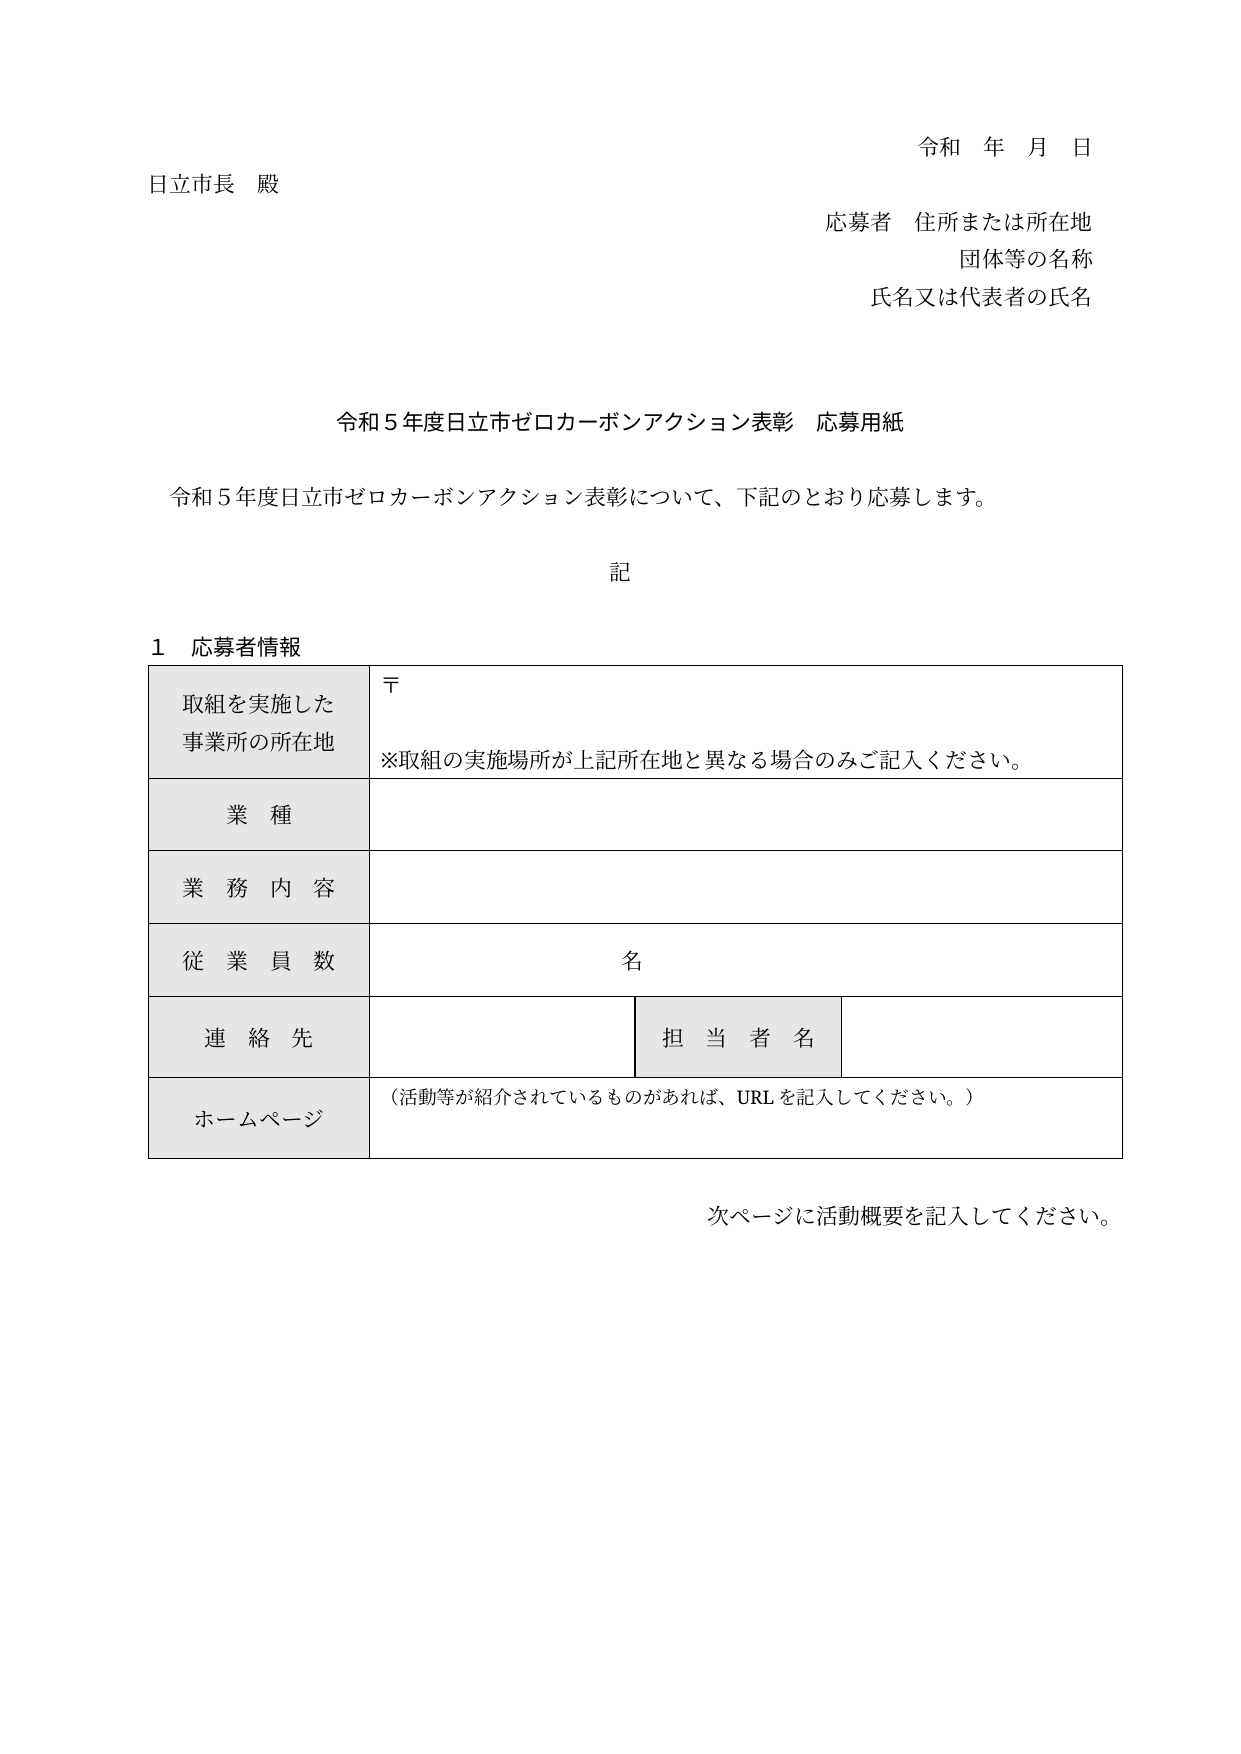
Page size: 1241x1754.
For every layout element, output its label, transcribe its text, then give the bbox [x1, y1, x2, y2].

text 日立市長 殿 [148, 164, 1092, 202]
text 次ページに活動概要を記入してください。 [148, 1196, 1122, 1234]
text 氏名又は代表者の氏名 [148, 277, 1092, 314]
table_cell 連 絡 先 [149, 997, 369, 1077]
text 令和５年度日立市ゼロカーボンアクション表彰について、下記のとおり応募します。 [148, 477, 1092, 514]
table_cell 業 務 内 容 [149, 851, 369, 923]
table_cell 従 業 員 数 [149, 924, 369, 996]
table_cell 業 種 [149, 779, 369, 850]
table_header 〒 ※取組の実施場所が上記所在地と異なる場合のみご記入ください。 [370, 666, 1122, 778]
table_cell 名 [370, 924, 1122, 996]
table_cell [370, 779, 1122, 850]
table_cell [370, 851, 1122, 923]
text 団体等の名称 [148, 239, 1093, 277]
text 令和５年度日立市ゼロカーボンアクション表彰 応募用紙 [148, 402, 1092, 439]
table_cell [842, 997, 1122, 1077]
table_cell ホームページ [149, 1078, 369, 1158]
table_cell [370, 997, 634, 1077]
table_header 取組を実施した 事業所の所在地 [149, 666, 369, 778]
table_cell 担 当 者 名 [636, 997, 841, 1077]
text 応募者 住所または所在地 [148, 202, 1092, 239]
text １ 応募者情報 [148, 627, 1092, 664]
subtitle 記 [148, 552, 1092, 589]
table_cell （活動等が紹介されているものがあれば、URLを記入してください。） [370, 1078, 1122, 1158]
text 令和 年 月 日 [148, 127, 1092, 164]
